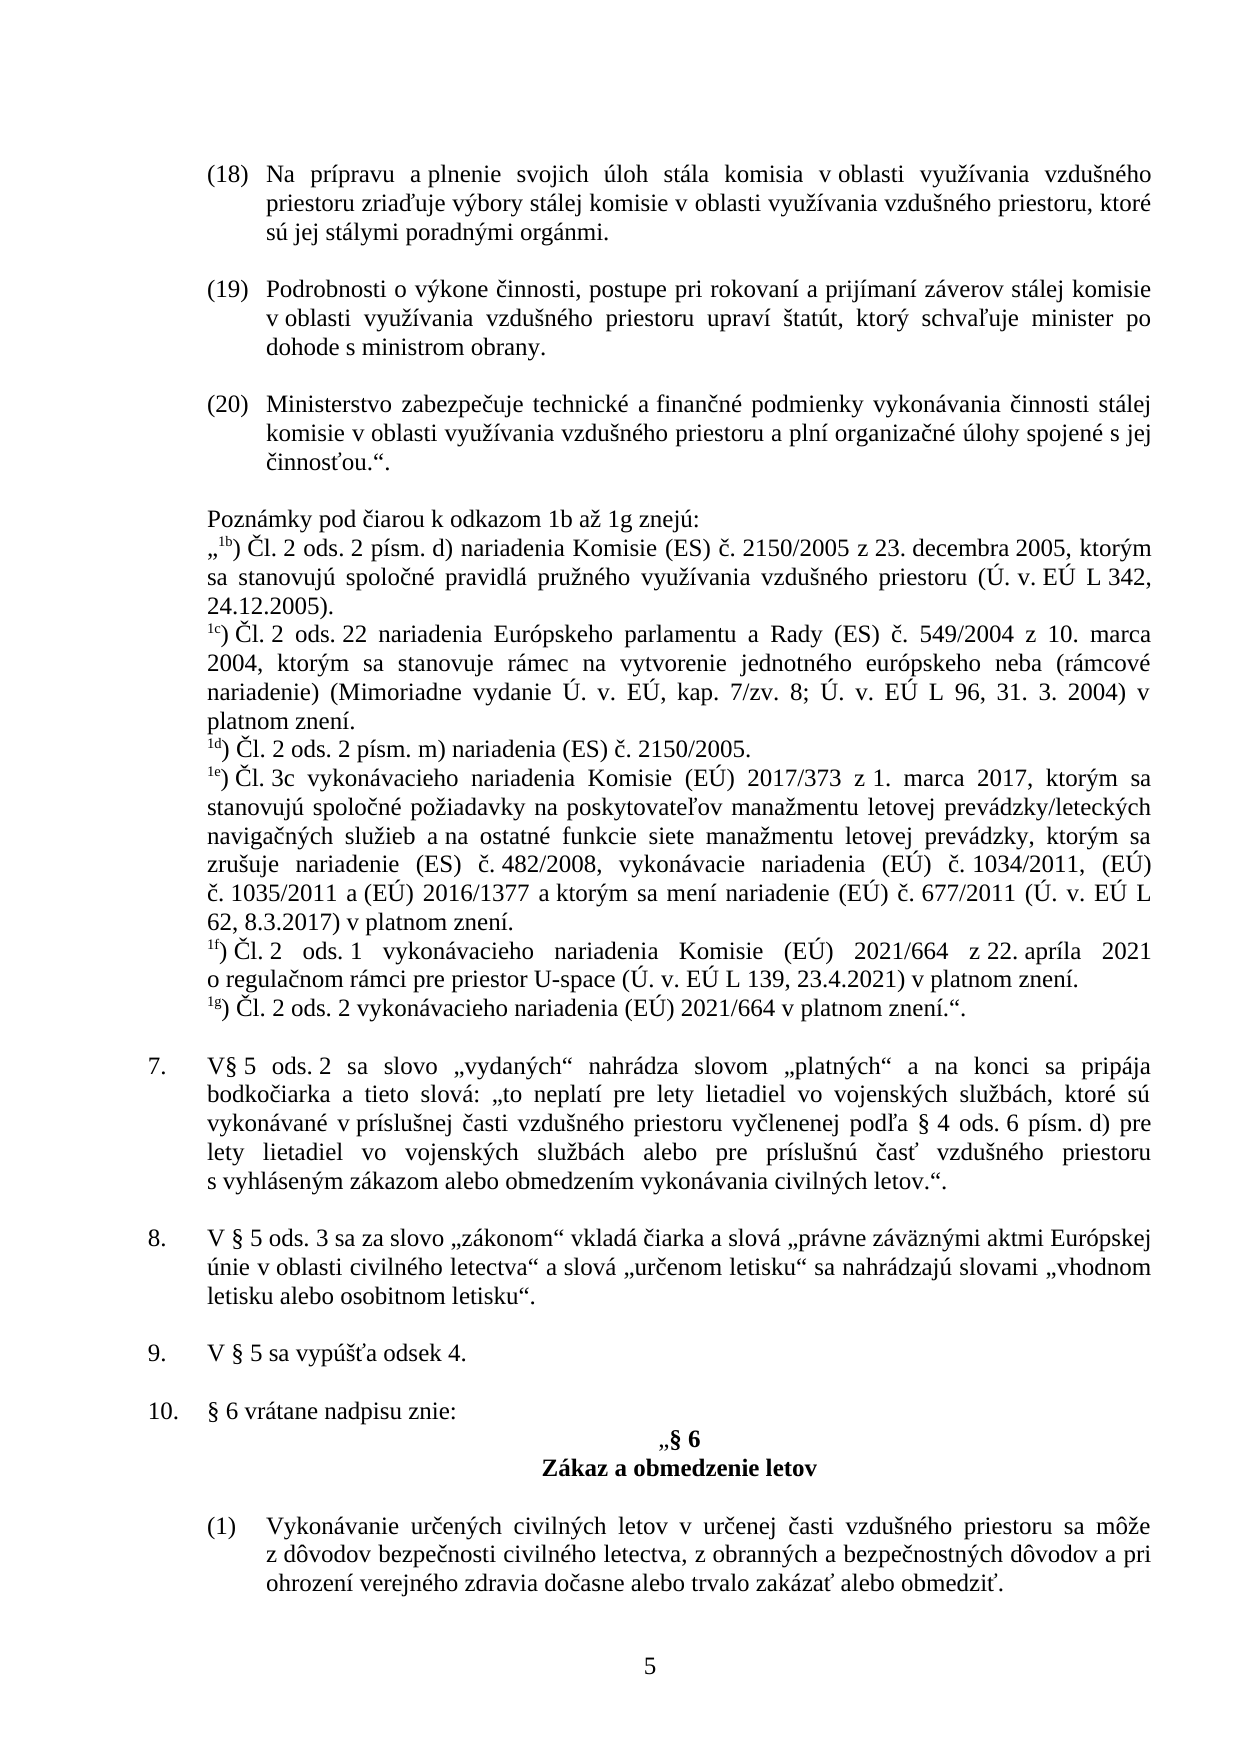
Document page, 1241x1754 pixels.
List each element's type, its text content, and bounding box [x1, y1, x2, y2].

text Zákaz a obmedzenie letov [207, 1453, 1152, 1482]
list Ministerstvo zabezpečuje technické a finančné podmienky vykonávania činnosti stálej komisie v oblasti využívania vzdušného priestoru a plní organizačné úlohy spojené s jej činnosťou.“. [207, 389, 1152, 476]
text „1b) Čl. 2 ods. 2 písm. d) nariadenia Komisie (ES) č. 2150/2005 z 23. decembra 2005, ktorým sa stanovujú spoločné pravidlá pružného využívania vzdušného priestoru (Ú. v. EÚ L 342, 24.12.2005). [207, 533, 1152, 619]
list Podrobnosti o výkone činnosti, postupe pri rokovaní a prijímaní záverov stálej komisie v oblasti využívania vzdušného priestoru upraví štatút, ktorý schvaľuje minister po dohode s ministrom obrany. [207, 274, 1152, 361]
text 1d) Čl. 2 ods. 2 písm. m) nariadenia (ES) č. 2150/2005. [207, 734, 1152, 763]
text Poznámky pod čiarou k odkazom 1b až 1g znejú: [207, 504, 1152, 533]
list § 6 vrátane nadpisu znie: [148, 1396, 1152, 1424]
list Vykonávanie určených civilných letov v určenej časti vzdušného priestoru sa môže z dôvodov bezpečnosti civilného letectva, z obranných a bezpečnostných dôvodov a pri ohrození verejného zdravia dočasne alebo trvalo zakázať alebo obmedziť. [207, 1511, 1152, 1597]
text 1g) Čl. 2 ods. 2 vykonávacieho nariadenia (EÚ) 2021/664 v platnom znení.“. [207, 993, 1152, 1022]
list V § 5 sa vypúšťa odsek 4. [148, 1338, 1152, 1367]
text 1c) Čl. 2 ods. 22 nariadenia Európskeho parlamentu a Rady (ES) č. 549/2004 z 10. marca 2004, ktorým sa stanovuje rámec na vytvorenie jednotného európskeho neba (rámcové nariadenie) (Mimoriadne vydanie Ú. v. EÚ, kap. 7/zv. 8; Ú. v. EÚ L 96, 31. 3. 2004) v platnom znení. [207, 619, 1152, 734]
list Na prípravu a plnenie svojich úloh stála komisia v oblasti využívania vzdušného priestoru zriaďuje výbory stálej komisie v oblasti využívania vzdušného priestoru, ktoré sú jej stálymi poradnými orgánmi. [207, 159, 1152, 246]
list V § 5 ods. 3 sa za slovo „zákonom“ vkladá čiarka a slová „právne záväznými aktmi Európskej únie v oblasti civilného letectva“ a slová „určenom letisku“ sa nahrádzajú slovami „vhodnom letisku alebo osobitnom letisku“. [148, 1223, 1152, 1309]
text 1f) Čl. 2 ods. 1 vykonávacieho nariadenia Komisie (EÚ) 2021/664 z 22. apríla 2021 o regulačnom rámci pre priestor U-space (Ú. v. EÚ L 139, 23.4.2021) v platnom znení. [207, 936, 1152, 993]
text 1e) Čl. 3c vykonávacieho nariadenia Komisie (EÚ) 2017/373 z 1. marca 2017, ktorým sa stanovujú spoločné požiadavky na poskytovateľov manažmentu letovej prevádzky/leteckých navigačných služieb a na ostatné funkcie siete manažmentu letovej prevádzky, ktorým sa zrušuje nariadenie (ES) č. 482/2008, vykonávacie nariadenia (EÚ) č. 1034/2011, (EÚ) č. 1035/2011 a (EÚ) 2016/1377 a ktorým sa mení nariadenie (EÚ) č. 677/2011 (Ú. v. EÚ L 62, 8.3.2017) v platnom znení. [207, 763, 1152, 936]
list V§ 5 ods. 2 sa slovo „vydaných“ nahrádza slovom „platných“ a na konci sa pripája bodkočiarka a tieto slová: „to neplatí pre lety lietadiel vo vojenských službách, ktoré sú vykonávané v príslušnej časti vzdušného priestoru vyčlenenej podľa § 4 ods. 6 písm. d) pre lety lietadiel vo vojenských službách alebo pre príslušnú časť vzdušného priestoru s vyhláseným zákazom alebo obmedzením vykonávania civilných letov.“. [148, 1051, 1152, 1194]
text „§ 6 [207, 1424, 1152, 1453]
